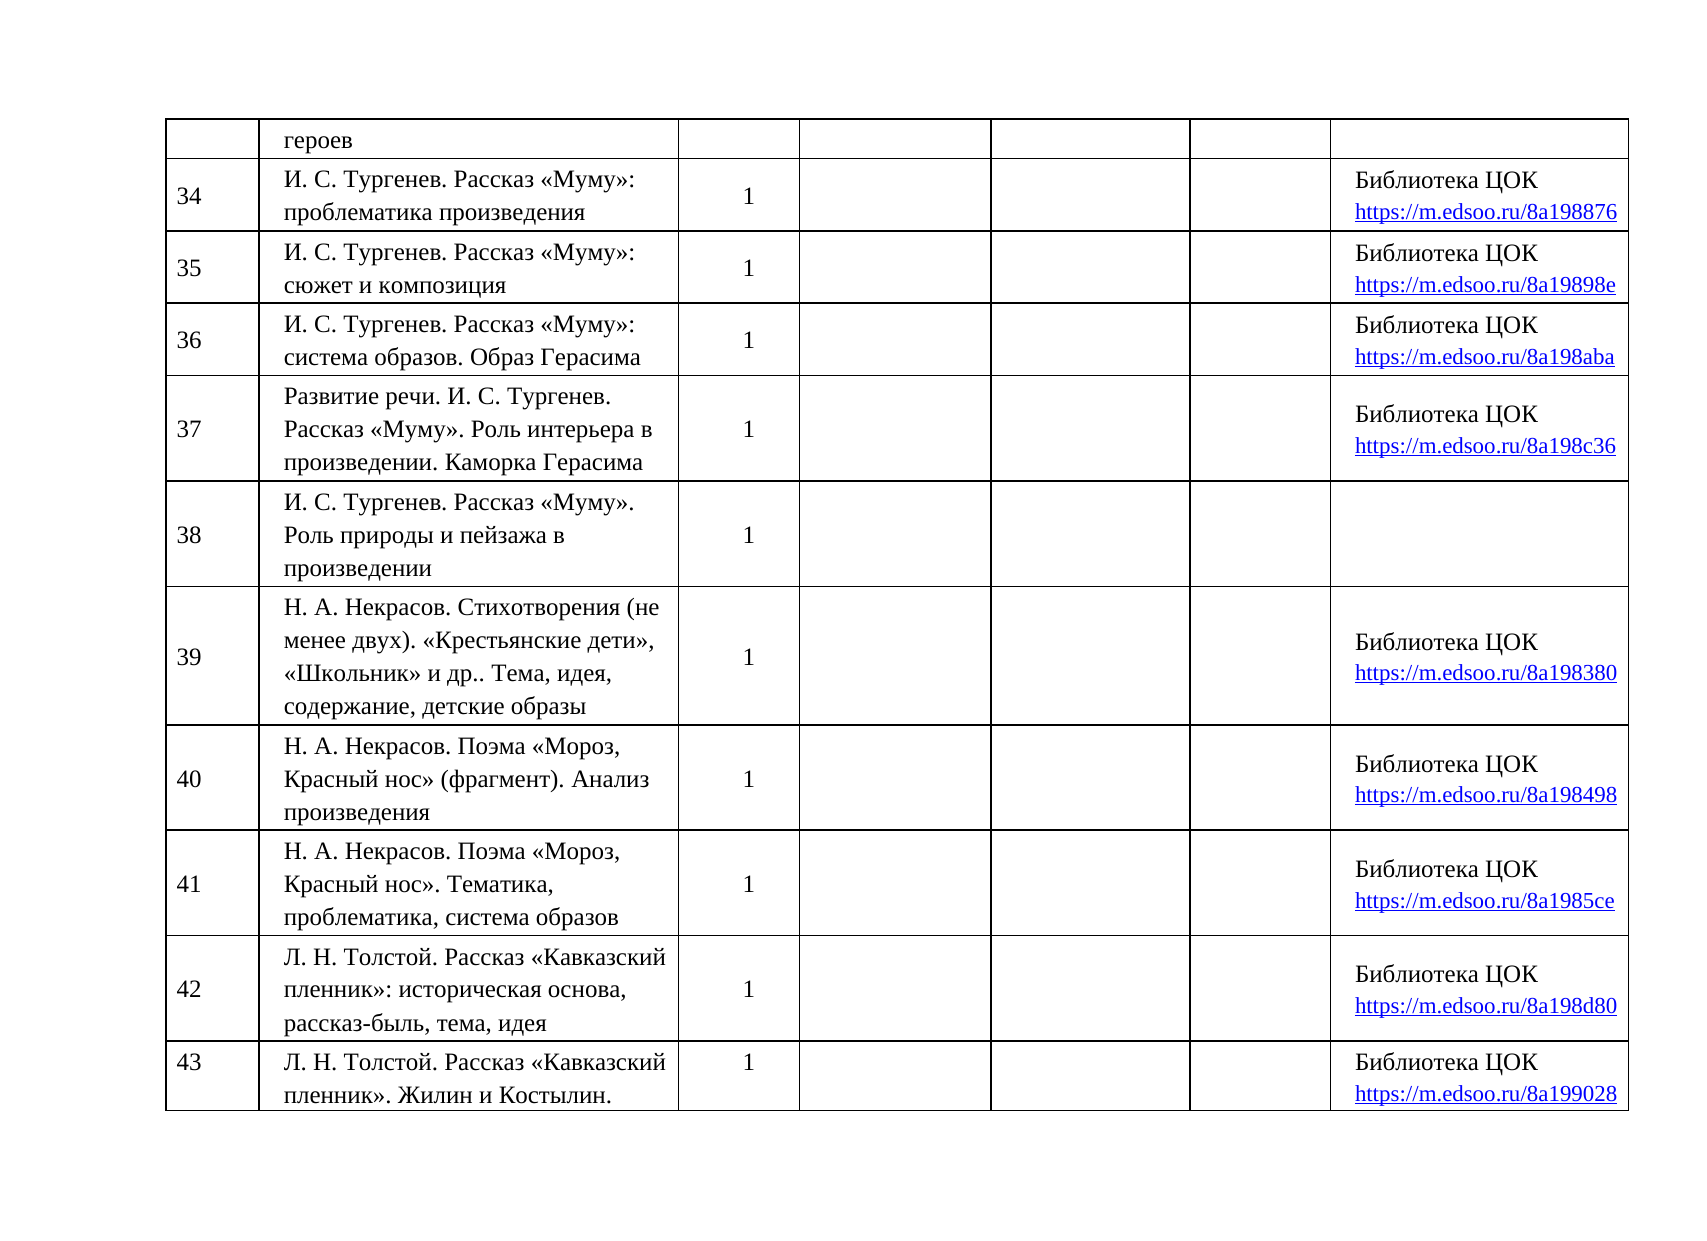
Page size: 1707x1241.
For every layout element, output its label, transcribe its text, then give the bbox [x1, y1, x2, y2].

table_cell [1191, 232, 1330, 302]
table_cell Библиотека ЦОК https://m.edsoo.ru/8a198d80 [1331, 936, 1628, 1040]
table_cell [260, 120, 678, 157]
table_cell Н. А. Некрасов. Поэма «Мороз, Красный нос». Тематика, проблематика, система образов [260, 831, 678, 935]
table_cell 1 [679, 376, 799, 480]
table_cell [992, 376, 1189, 480]
table_cell [800, 587, 990, 724]
table_cell 35 [167, 232, 258, 302]
table_cell [800, 482, 990, 586]
table_cell Н. А. Некрасов. Поэма «Мороз, Красный нос» (фрагмент). Анализ произведения [260, 726, 678, 829]
table_cell Библиотека ЦОК https://m.edsoo.ru/8a1985ce [1331, 831, 1628, 935]
table_cell [800, 1042, 990, 1110]
table_cell [800, 159, 990, 230]
table_cell Библиотека ЦОК https://m.edsoo.ru/8a198aba [1331, 304, 1628, 375]
table_cell [992, 120, 1189, 157]
table_cell 1 [679, 120, 799, 157]
table_cell [800, 936, 990, 1040]
table_cell 1 [679, 831, 799, 935]
table_cell Развитие речи. И. С. Тургенев. Рассказ «Муму». Роль интерьера в произведении. Каморка Герасима [260, 376, 678, 480]
table_cell 38 [167, 482, 258, 586]
table_cell [1191, 120, 1330, 157]
table_cell Н. А. Некрасов. Стихотворения (не менее двух). «Крестьянские дети», «Школьник» и др.. Тема, идея, содержание, детские образы [260, 587, 678, 724]
table_cell И. С. Тургенев. Рассказ «Муму»: сюжет и композиция [260, 232, 678, 302]
table_cell [992, 304, 1189, 375]
table_cell [1191, 482, 1330, 586]
table_cell 1 [679, 482, 799, 586]
table_cell [1191, 376, 1330, 480]
table_cell [800, 120, 990, 157]
table_cell [1191, 159, 1330, 230]
table_cell [1331, 482, 1628, 586]
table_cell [260, 1042, 678, 1110]
table_cell [992, 159, 1189, 230]
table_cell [1331, 1042, 1628, 1110]
table_cell [992, 831, 1189, 935]
table_cell 1 [679, 936, 799, 1040]
table_cell И. С. Тургенев. Рассказ «Муму». Роль природы и пейзажа в произведении [260, 482, 678, 586]
table_cell 1 [679, 1042, 799, 1110]
table_cell [992, 587, 1189, 724]
table_cell И. С. Тургенев. Рассказ «Муму»: проблематика произведения [260, 159, 678, 230]
table_cell 33 [167, 120, 258, 157]
table_cell [800, 831, 990, 935]
table_cell 1 [679, 587, 799, 724]
table_cell [800, 726, 990, 829]
table_cell [1191, 1042, 1330, 1110]
table_cell 37 [167, 376, 258, 480]
table_cell [992, 936, 1189, 1040]
table_cell 1 [679, 726, 799, 829]
table_cell [992, 726, 1189, 829]
table_cell 42 [167, 936, 258, 1040]
table_cell Библиотека ЦОК https://m.edsoo.ru/8a198380 [1331, 587, 1628, 724]
table_cell [992, 232, 1189, 302]
table_cell [1191, 587, 1330, 724]
table_cell 36 [167, 304, 258, 375]
table_cell 41 [167, 831, 258, 935]
table_cell 43 [167, 1042, 258, 1110]
table_cell Библиотека ЦОК https://m.edsoo.ru/8a198c36 [1331, 376, 1628, 480]
table_cell [800, 376, 990, 480]
table_cell [992, 1042, 1189, 1110]
table_cell [1191, 726, 1330, 829]
table_cell Библиотека ЦОК https://m.edsoo.ru/8a198876 [1331, 159, 1628, 230]
table_cell 34 [167, 159, 258, 230]
table_cell Л. Н. Толстой. Рассказ «Кавказский пленник»: историческая основа, рассказ-быль, тема, идея [260, 936, 678, 1040]
table_cell И. С. Тургенев. Рассказ «Муму»: система образов. Образ Герасима [260, 304, 678, 375]
table_cell [1191, 936, 1330, 1040]
table_cell [1191, 304, 1330, 375]
table_cell [992, 482, 1189, 586]
table_cell 39 [167, 587, 258, 724]
table_cell 1 [679, 304, 799, 375]
table_cell [1191, 831, 1330, 935]
table_cell 1 [679, 159, 799, 230]
table_cell [800, 232, 990, 302]
table_cell [800, 304, 990, 375]
table_cell Библиотека ЦОК https://m.edsoo.ru/8a198498 [1331, 726, 1628, 829]
table_cell 40 [167, 726, 258, 829]
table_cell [1331, 120, 1628, 157]
table_cell Библиотека ЦОК https://m.edsoo.ru/8a19898e [1331, 232, 1628, 302]
table_cell 1 [679, 232, 799, 302]
